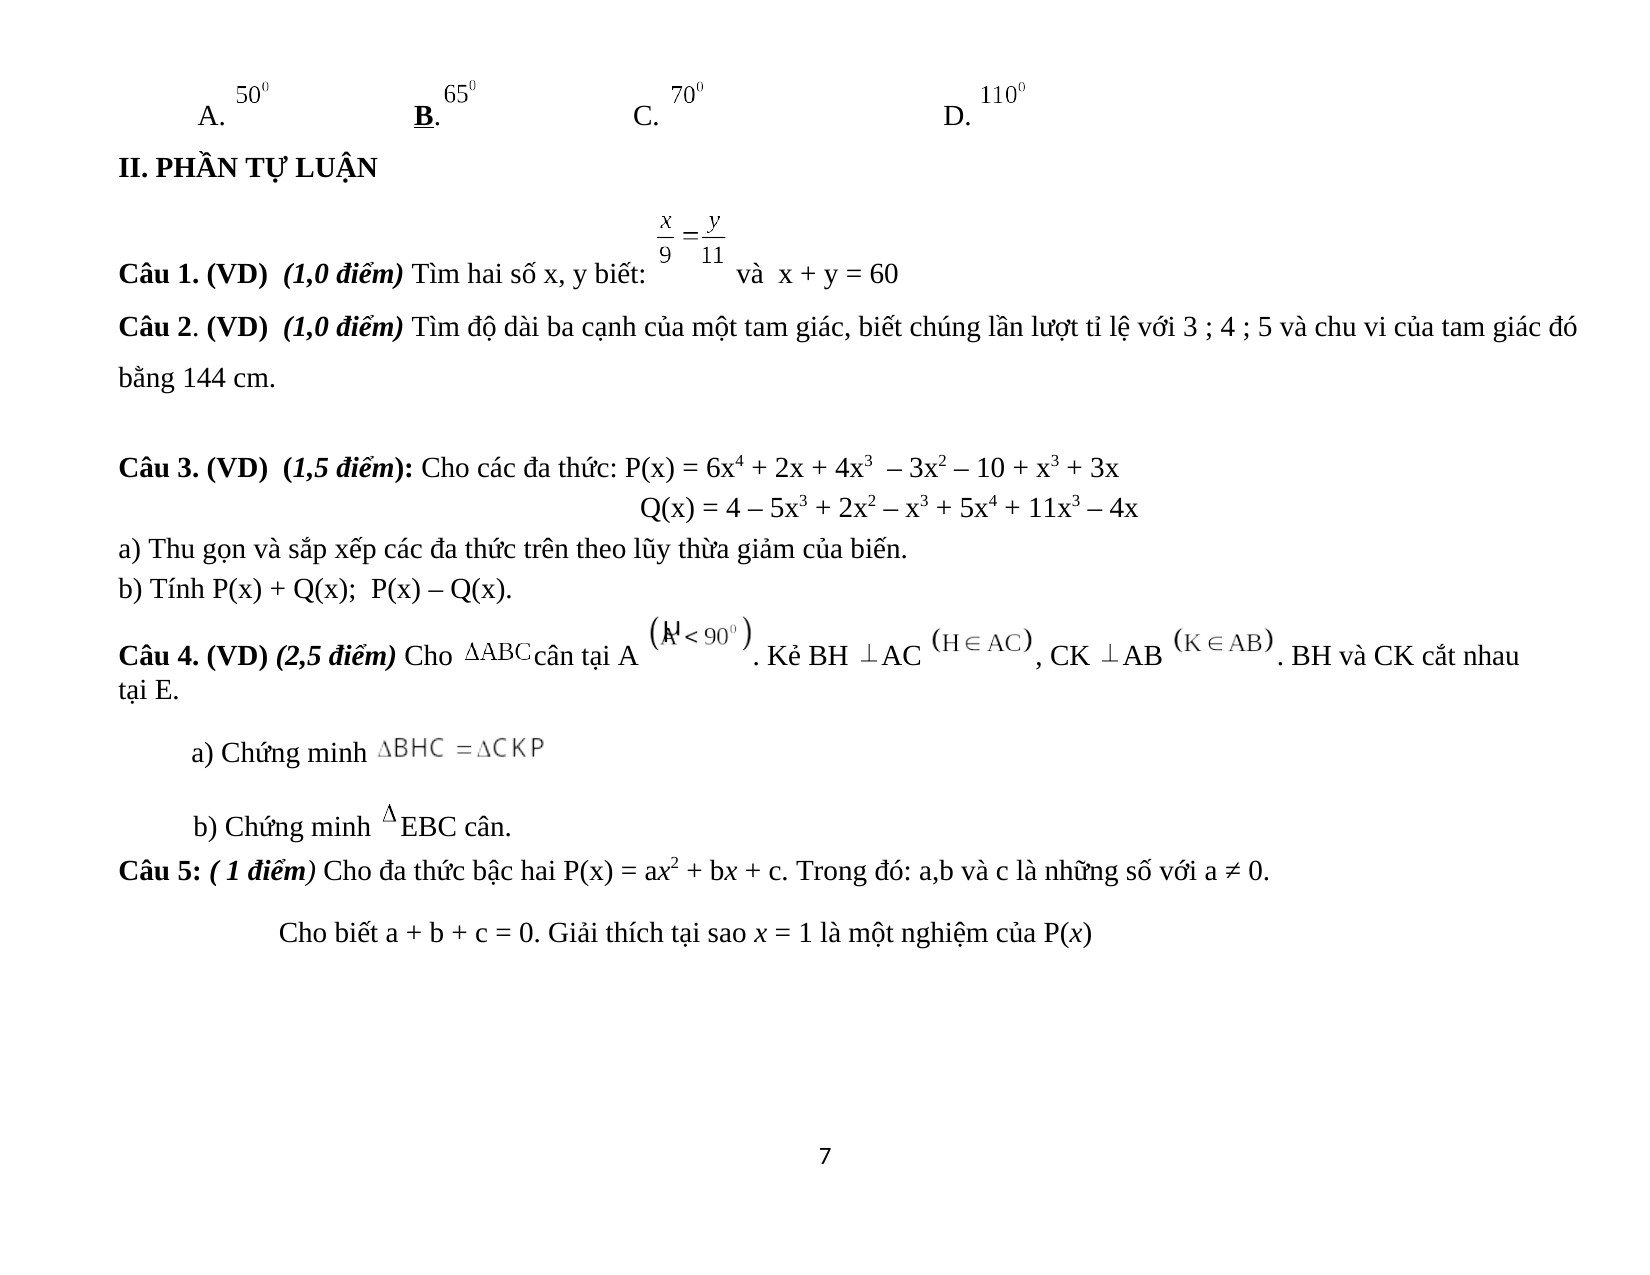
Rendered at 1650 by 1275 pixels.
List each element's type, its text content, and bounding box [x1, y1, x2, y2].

text Q(x) = 4 – 5x3 + 2x2 – x3 + 5x4 + 11x3 – 4x [118, 491, 1532, 524]
text Câu 2. (VD) (1,0 điểm) Tìm độ dài ba cạnh của một tam giác, biết chúng lần lượt tỉ lệ với 3 ; 4 ; 5 và chu vi của tam giác đó [118, 309, 1626, 343]
text b) Chứng minh EBC cân. [118, 797, 1532, 842]
text Cho biết a + b + c = 0. Giải thích tại sao x = 1 là một nghiệm của P(x) [118, 915, 1532, 949]
text Câu 5: ( 1 điểm) Cho đa thức bậc hai P(x) = ax2 + bx + c. Trong đó: a,b và c là những số với a ≠ 0. [118, 853, 1532, 886]
text a) Thu gọn và sắp xếp các đa thức trên theo lũy thừa giảm của biến. [118, 531, 1532, 564]
text b) Tính P(x) + Q(x); P(x) – Q(x). [118, 571, 1532, 604]
text Câu 4. (VD) (2,5 điểm) Cho cân tại A . Kẻ BH AC , CK AB . BH và CK cắt nhau tại E. [118, 611, 1532, 706]
text a) Chứng minh [118, 735, 1532, 768]
text Câu 3. (VD) (1,5 điểm): Cho các đa thức: P(x) = 6x4 + 2x + 4x3 – 3x2 – 10 + x3 + 3x [118, 450, 1532, 484]
text II. PHẦN TỰ LUẬN [118, 150, 1532, 184]
text Câu 1. (VD) (1,0 điểm) Tìm hai số x, y biết: và x + y = 60 [118, 203, 1532, 290]
text A. B. C. D. [118, 74, 1532, 131]
text bằng 144 cm. [118, 360, 1626, 393]
